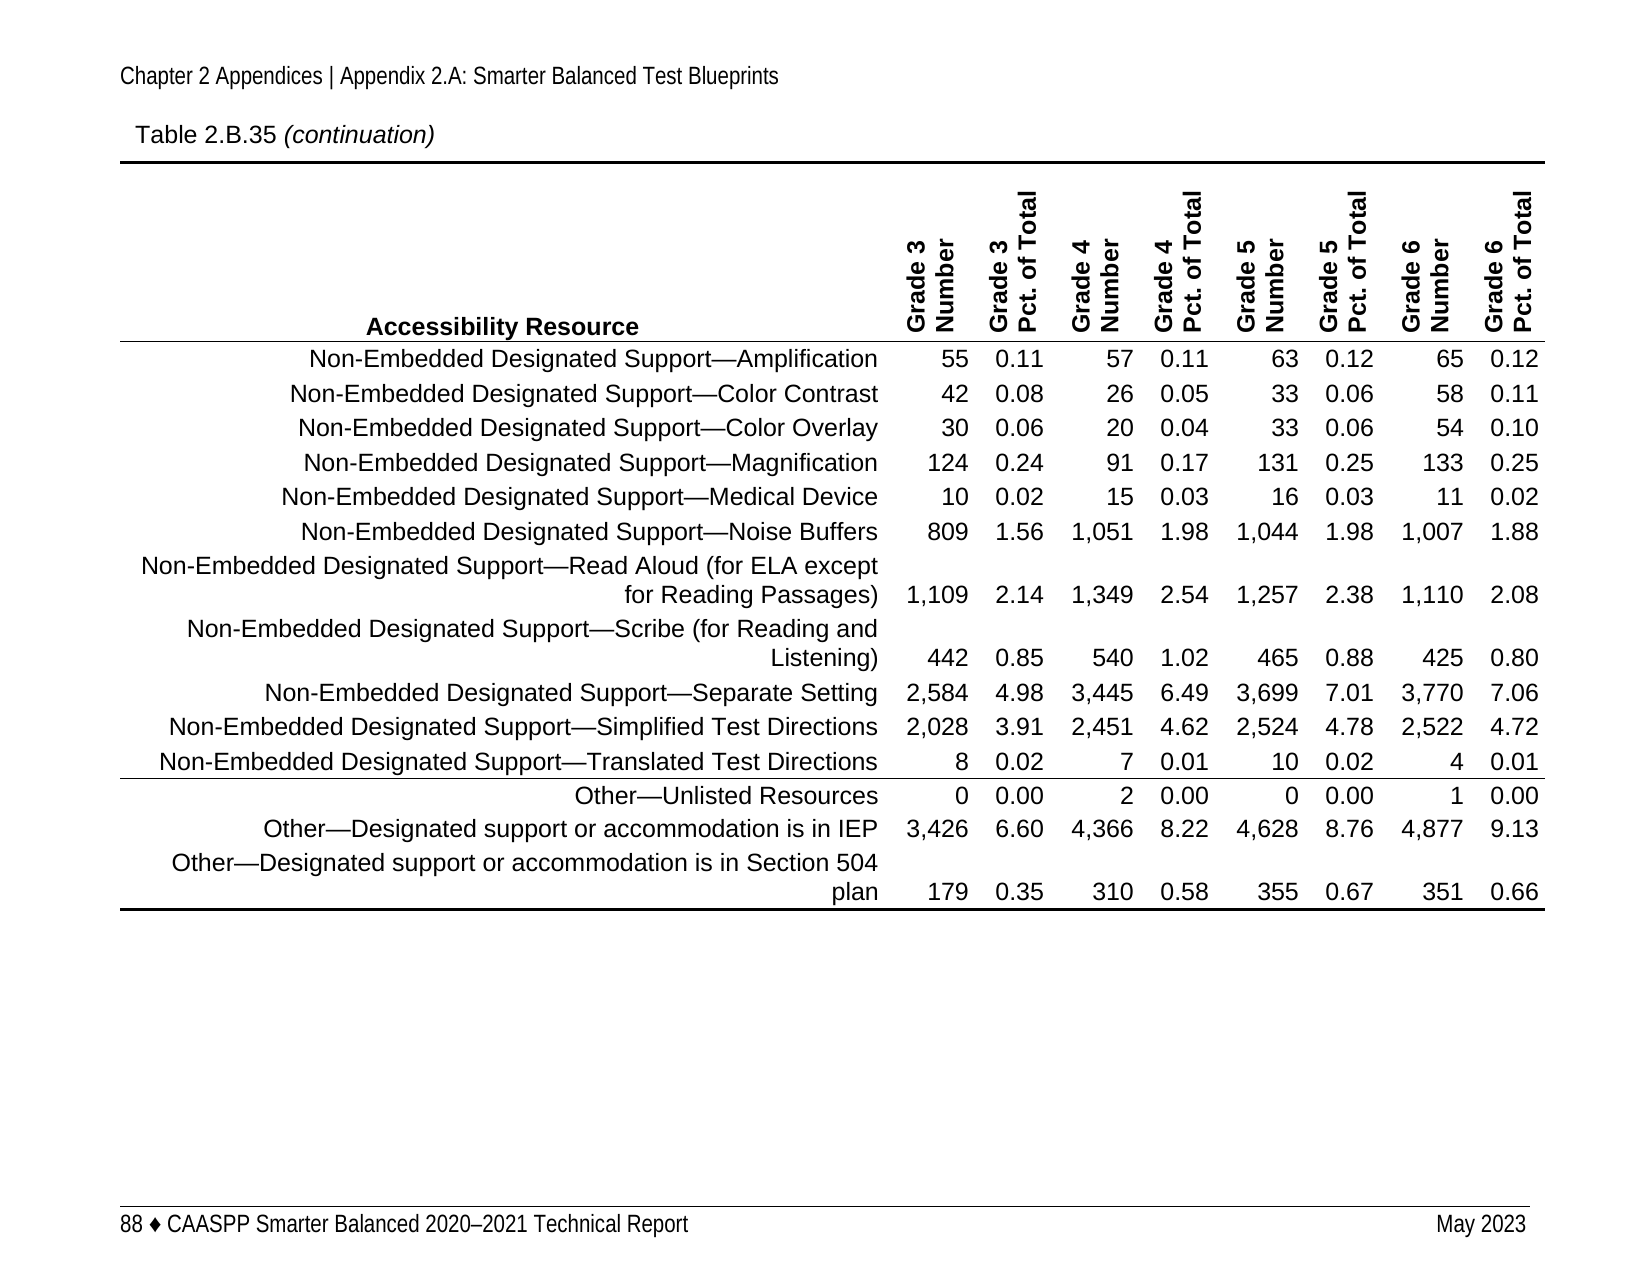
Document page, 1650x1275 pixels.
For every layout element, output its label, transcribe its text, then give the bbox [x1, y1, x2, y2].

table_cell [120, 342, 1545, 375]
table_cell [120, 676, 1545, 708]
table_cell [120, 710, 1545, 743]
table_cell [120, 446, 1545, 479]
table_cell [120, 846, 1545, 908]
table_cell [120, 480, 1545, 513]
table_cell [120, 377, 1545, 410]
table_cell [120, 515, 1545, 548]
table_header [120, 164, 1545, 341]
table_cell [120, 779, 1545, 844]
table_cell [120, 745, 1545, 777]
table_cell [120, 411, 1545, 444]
text Table 2.B.35 (continuation) [135, 120, 1530, 149]
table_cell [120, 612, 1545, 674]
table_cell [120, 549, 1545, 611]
